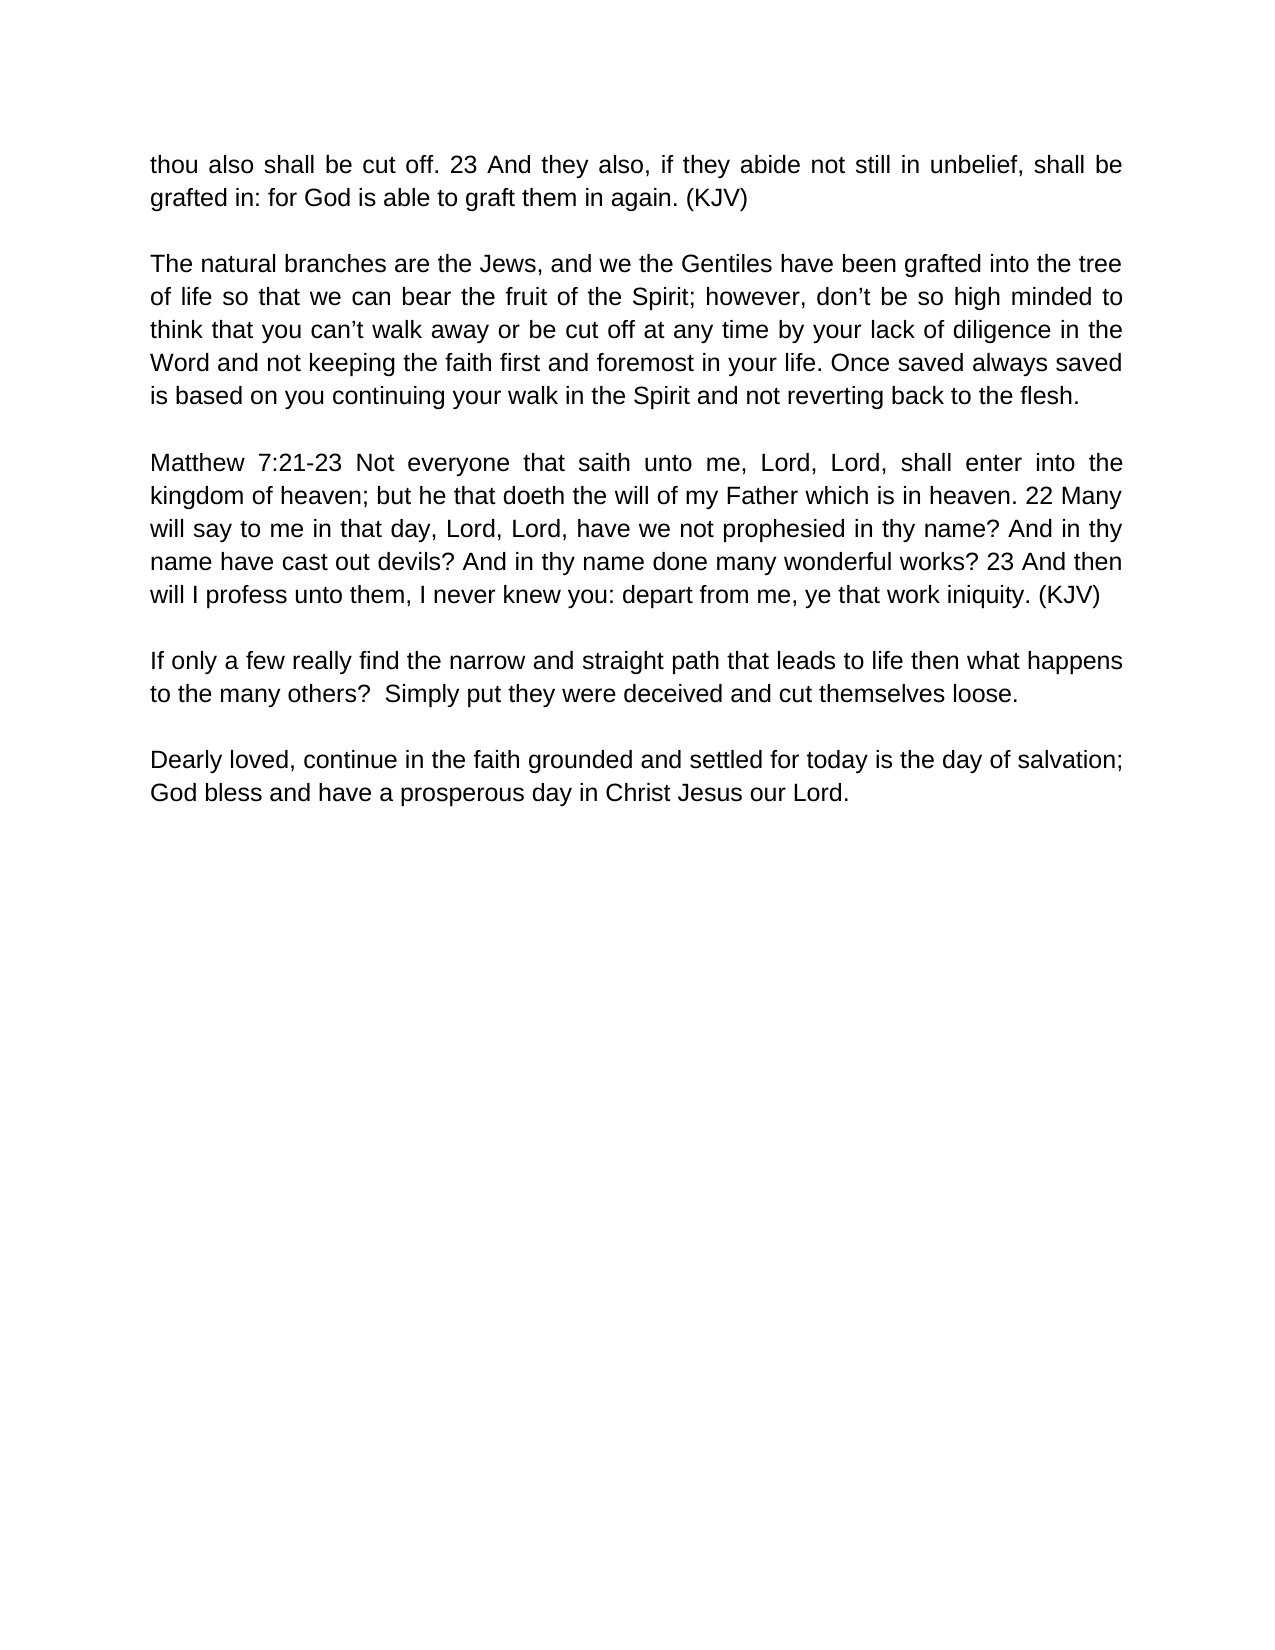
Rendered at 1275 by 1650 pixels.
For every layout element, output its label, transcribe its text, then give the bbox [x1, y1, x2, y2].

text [150, 150, 1125, 212]
text Matthew 7:21-23 Not everyone that saith unto me, Lord, Lord, shall enter into the kingdom of heaven; but he that doeth the will of my Father which is in heaven. 22 Many will say to me in that day, Lord, Lord, have we not prophesied in thy name? And in thy name have cast out devils? And in thy name done many wonderful works? 23 And then will I profess unto them, I never knew you: depart from me, ye that work iniquity. (KJV) [150, 448, 1125, 608]
text If only a few really find the narrow and straight path that leads to life then what happens to the many others? Simply put they were deceived and cut themselves loose. [150, 646, 1125, 708]
text The natural branches are the Jews, and we the Gentiles have been grafted into the tree of life so that we can bear the fruit of the Spirit; however, don’t be so high minded to think that you can’t walk away or be cut off at any time by your lack of diligence in the Word and not keeping the faith first and foremost in your life. Once saved always saved is based on you continuing your walk in the Spirit and not reverting back to the flesh. [150, 249, 1125, 410]
text Dearly loved, continue in the faith grounded and settled for today is the day of salvation; God bless and have a prosperous day in Christ Jesus our Lord. [150, 745, 1125, 807]
